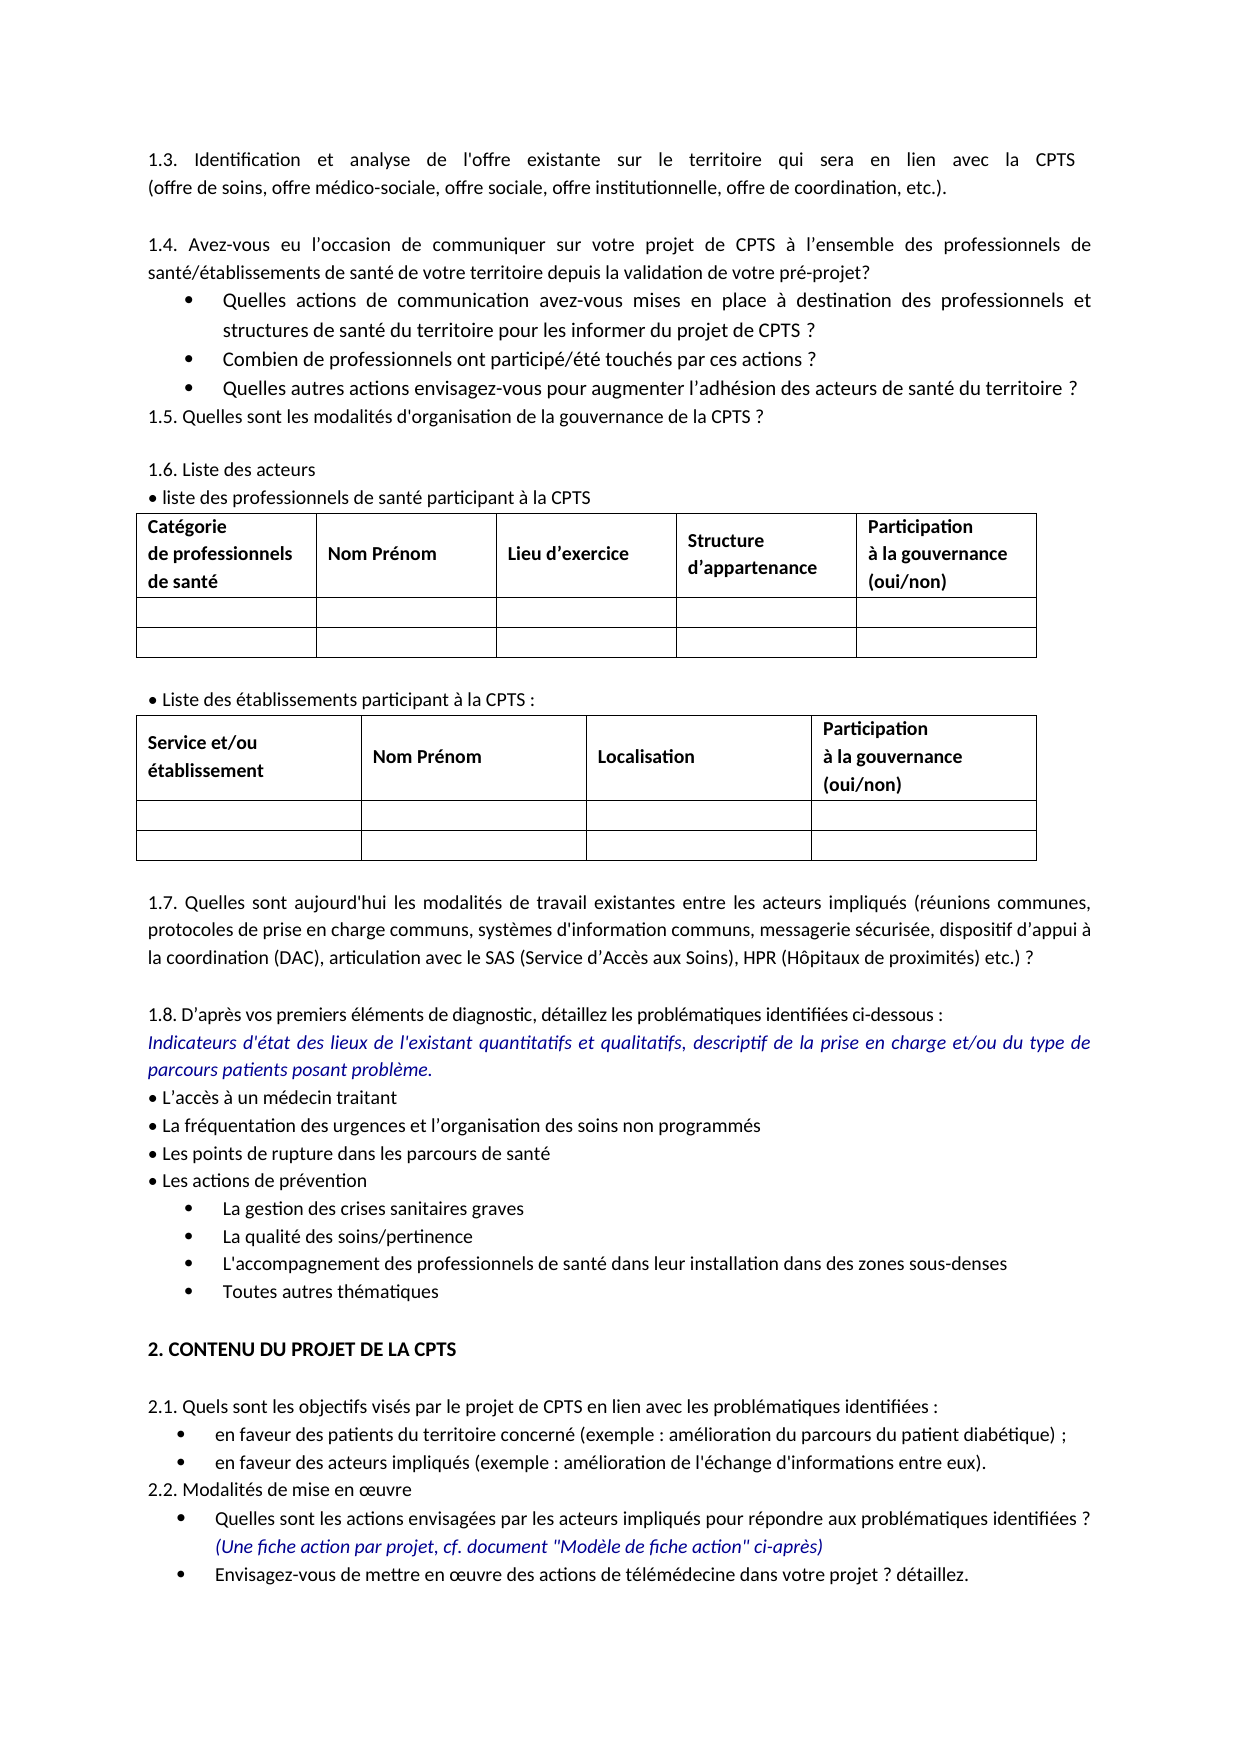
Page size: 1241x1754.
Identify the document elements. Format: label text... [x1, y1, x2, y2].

table_cell [812, 801, 1036, 830]
table_cell [587, 801, 811, 830]
table_cell [137, 801, 361, 830]
table_header Nom Prénom [317, 514, 496, 597]
text 2. CONTENU DU PROJET DE LA CPTS [148, 1336, 1093, 1362]
list L'accompagnement des professionnels de santé dans leur installation dans des zones sous-denses [185, 1252, 1093, 1276]
table_cell [587, 831, 811, 860]
table_cell [812, 831, 1036, 860]
table_cell [137, 831, 361, 860]
text • liste des professionnels de santé participant à la CPTS [148, 485, 1093, 509]
table_header Participation à la gouvernance (oui/non) [812, 716, 1036, 800]
text 1.3. Identification et analyse de l'offre existante sur le territoire qui sera en lien avec la CPTS (offre de soins, offre médico-sociale, offre sociale, offre institutionnelle, offre de coordination, etc.). [148, 148, 1093, 199]
table_cell [317, 598, 496, 627]
text • L’accès à un médecin traitant [148, 1085, 1093, 1109]
list Quelles actions de communication avez-vous mises en place à destination des professionnels et structures de santé du territoire pour les informer du projet de CPTS ? [185, 288, 1093, 342]
table_cell [362, 831, 586, 860]
table_cell [137, 598, 316, 627]
list Combien de professionnels ont participé/été touchés par ces actions ? [185, 346, 1093, 371]
list Quelles sont les actions envisagées par les acteurs impliqués pour répondre aux problématiques identifiées ? (Une fiche action par projet, cf. document "Modèle de fiche action" ci-après) [177, 1505, 1093, 1558]
list en faveur des acteurs impliqués (exemple : amélioration de l'échange d'informations entre eux). [177, 1450, 1093, 1474]
text 1.5. Quelles sont les modalités d'organisation de la gouvernance de la CPTS ? [148, 404, 1093, 428]
table_cell [497, 598, 676, 627]
table_header Localisation [587, 716, 811, 800]
text • Liste des établissements participant à la CPTS : [148, 687, 1093, 712]
list La qualité des soins/pertinence [185, 1224, 1093, 1248]
table_cell [317, 628, 496, 657]
list Quelles autres actions envisagez-vous pour augmenter l’adhésion des acteurs de santé du territoire ? [185, 375, 1093, 401]
list Envisagez-vous de mettre en œuvre des actions de télémédecine dans votre projet ? détaillez. [177, 1562, 1093, 1586]
text 1.6. Liste des acteurs [148, 457, 1093, 482]
text • Les actions de prévention [148, 1168, 1093, 1193]
text 1.7. Quelles sont aujourd'hui les modalités de travail existantes entre les acteurs impliqués (réunions communes, protocoles de prise en charge communs, systèmes d'information communs, messagerie sécurisée, dispositif d’appui à la coordination (DAC), articulation avec le SAS (Service d’Accès aux Soins), HPR (Hôpitaux de proximités) etc.) ? [148, 890, 1093, 969]
table_header Nom Prénom [362, 716, 586, 800]
table_header Participation à la gouvernance (oui/non) [857, 514, 1036, 597]
table_cell [857, 598, 1036, 627]
table_header Structure d’appartenance [677, 514, 856, 597]
table_header Lieu d’exercice [497, 514, 676, 597]
text Indicateurs d'état des lieux de l'existant quantitatifs et qualitatifs, descriptif de la prise en charge et/ou du type de parcours patients posant problème. [148, 1030, 1093, 1082]
table_cell [857, 628, 1036, 657]
text 2.2. Modalités de mise en œuvre [148, 1478, 1093, 1502]
text 1.8. D’après vos premiers éléments de diagnostic, détaillez les problématiques identifiées ci-dessous : [148, 1002, 1093, 1026]
text • La fréquentation des urgences et l’organisation des soins non programmés [148, 1113, 1093, 1137]
list en faveur des patients du territoire concerné (exemple : amélioration du parcours du patient diabétique) ; [177, 1422, 1093, 1446]
table_cell [137, 628, 316, 657]
list La gestion des crises sanitaires graves [185, 1196, 1093, 1220]
table_cell [677, 628, 856, 657]
table_header Service et/ou établissement [137, 716, 361, 800]
table_header Catégorie de professionnels de santé [137, 514, 316, 597]
text 1.4. Avez-vous eu l’occasion de communiquer sur votre projet de CPTS à l’ensemble des professionnels de santé/établissements de santé de votre territoire depuis la validation de votre pré-projet? [148, 232, 1093, 284]
text • Les points de rupture dans les parcours de santé [148, 1141, 1093, 1165]
table_cell [497, 628, 676, 657]
table_cell [362, 801, 586, 830]
text 2.1. Quels sont les objectifs visés par le projet de CPTS en lien avec les problématiques identifiées : [148, 1394, 1093, 1419]
table_cell [677, 598, 856, 627]
list Toutes autres thématiques [185, 1279, 1093, 1303]
